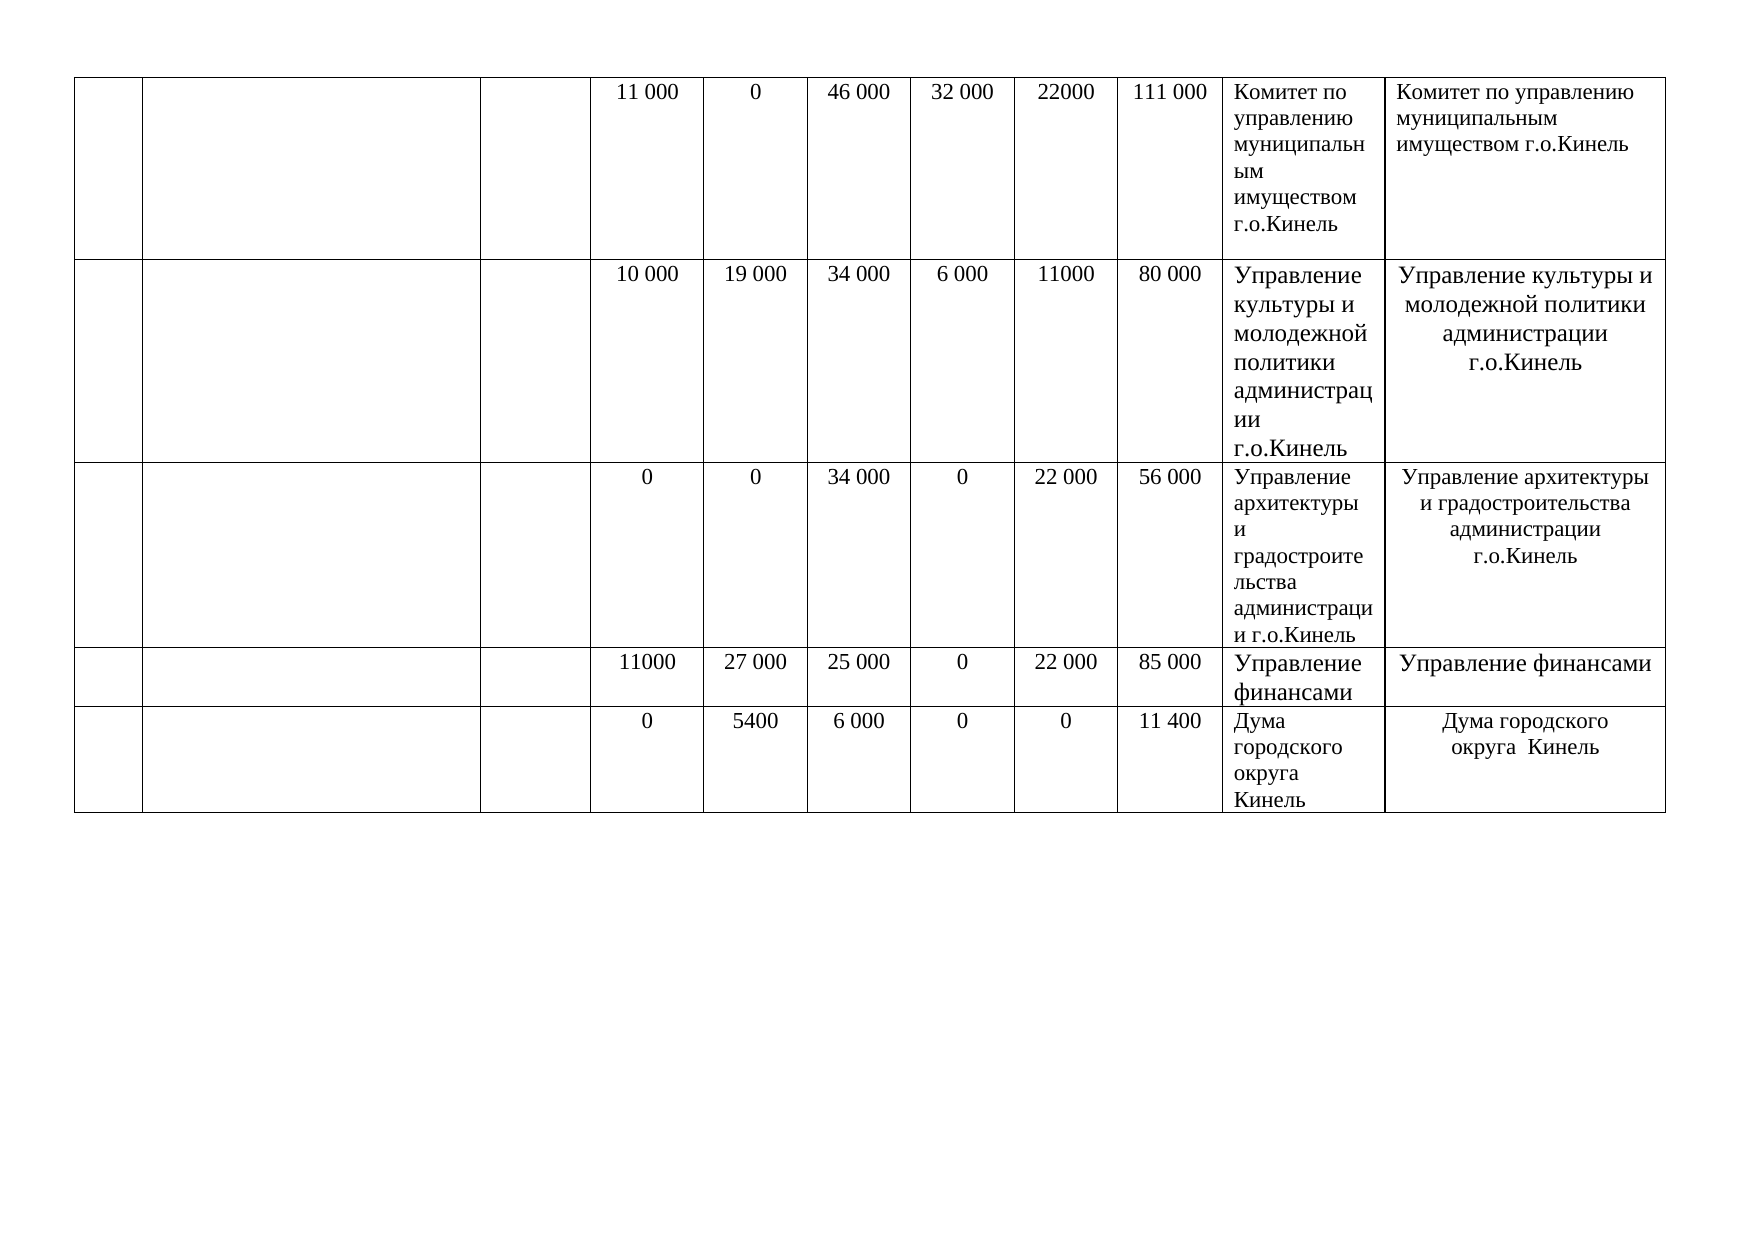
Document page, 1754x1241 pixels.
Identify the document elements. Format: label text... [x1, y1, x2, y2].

table_cell Комитет по управлению муниципальным имуществом г.о.Кинель [1223, 78, 1384, 259]
table_cell [481, 260, 590, 462]
table_cell 25 000 [808, 648, 910, 706]
table_cell 34 000 [808, 260, 910, 462]
table_cell [75, 260, 142, 462]
table_cell 0 [1015, 707, 1117, 812]
table_cell Дума городского округа Кинель [1386, 707, 1665, 812]
table_cell [143, 707, 480, 812]
table_cell Управление культуры и молодежной политики администрации г.о.Кинель [1223, 260, 1384, 462]
table_cell 0 [911, 648, 1014, 706]
table_cell 32 000 [911, 78, 1014, 259]
table_cell Управление финансами [1386, 648, 1665, 706]
table_cell 6 000 [808, 707, 910, 812]
table_cell 0 [591, 463, 703, 647]
table_cell Управление финансами [1223, 648, 1384, 706]
table_cell 80 000 [1118, 260, 1222, 462]
table_cell 0 [911, 463, 1014, 647]
table_cell 22 000 [1015, 463, 1117, 647]
table_cell [75, 707, 142, 812]
table_cell 11 400 [1118, 707, 1222, 812]
table_cell [481, 78, 590, 259]
table_cell [143, 78, 480, 259]
table_cell [481, 707, 590, 812]
table_cell 11000 [591, 648, 703, 706]
table_cell 11000 [1015, 260, 1117, 462]
table_cell 19 000 [704, 260, 807, 462]
table_cell [75, 648, 142, 706]
table_cell [481, 648, 590, 706]
table_cell [481, 463, 590, 647]
table_cell [75, 463, 142, 647]
table_cell [143, 648, 480, 706]
table_cell 5400 [704, 707, 807, 812]
table_cell Комитет по управлению муниципальным имуществом г.о.Кинель [1386, 78, 1665, 259]
table_cell 10 000 [591, 260, 703, 462]
table_cell 27 000 [704, 648, 807, 706]
table_cell Дума городского округа Кинель [1223, 707, 1384, 812]
table_cell Управление архитектуры и градостроительства администрации г.о.Кинель [1223, 463, 1384, 647]
table_cell [143, 463, 480, 647]
table_cell 6 000 [911, 260, 1014, 462]
table_cell 0 [591, 707, 703, 812]
table_cell [143, 260, 480, 462]
table_cell 22 000 [1015, 648, 1117, 706]
table_cell 0 [704, 463, 807, 647]
table_cell [75, 78, 142, 259]
table_cell 11 000 [591, 78, 703, 259]
table_cell 0 [704, 78, 807, 259]
table_cell 46 000 [808, 78, 910, 259]
table_cell 85 000 [1118, 648, 1222, 706]
table_cell 22000 [1015, 78, 1117, 259]
table_cell Управление культуры и молодежной политики администрации г.о.Кинель [1386, 260, 1665, 462]
table_cell 56 000 [1118, 463, 1222, 647]
table_cell 111 000 [1118, 78, 1222, 259]
table_cell Управление архитектуры и градостроительства администрации г.о.Кинель [1386, 463, 1665, 647]
table_cell 0 [911, 707, 1014, 812]
table_cell 34 000 [808, 463, 910, 647]
